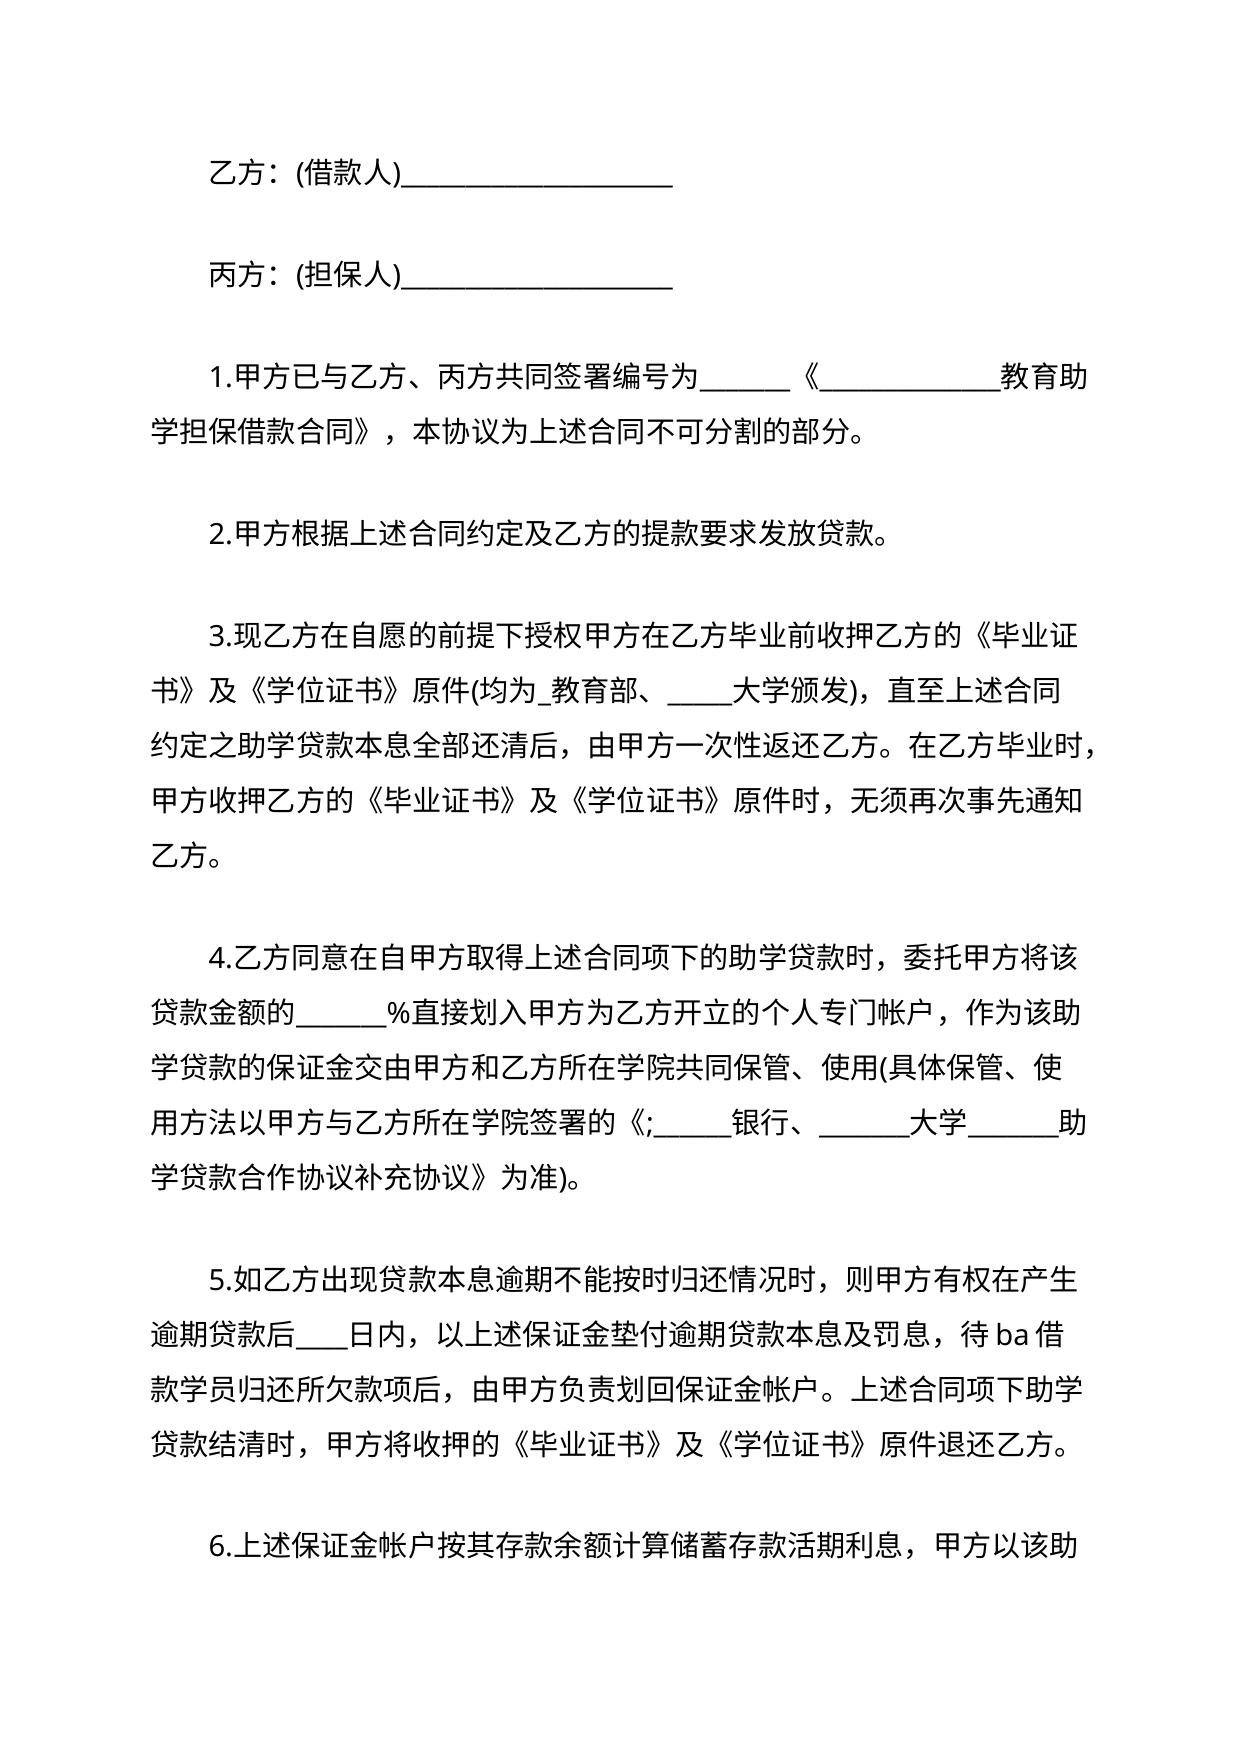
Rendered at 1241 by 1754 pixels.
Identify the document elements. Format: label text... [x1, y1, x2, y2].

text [150, 1523, 1090, 1565]
text 丙方：(担保人)_____________________ [150, 252, 1090, 294]
text 3.现乙方在自愿的前提下授权甲方在乙方毕业前收押乙方的《毕业证书》及《学位证书》原件(均为_教育部、_____大学颁发)，直至上述合同约定之助学贷款本息全部还清后，由甲方一次性返还乙方。在乙方毕业时，甲方收押乙方的《毕业证书》及《学位证书》原件时，无须再次事先通知乙方。 [150, 613, 1090, 875]
text 1.甲方已与乙方、丙方共同签署编号为_______《______________教育助学担保借款合同》，本协议为上述合同不可分割的部分。 [150, 354, 1090, 451]
text 4.乙方同意在自甲方取得上述合同项下的助学贷款时，委托甲方将该贷款金额的_______%直接划入甲方为乙方开立的个人专门帐户，作为该助学贷款的保证金交由甲方和乙方所在学院共同保管、使用(具体保管、使用方法以甲方与乙方所在学院签署的《;______银行、_______大学_______助学贷款合作协议补充协议》为准)。 [150, 934, 1090, 1197]
text 乙方：(借款人)_____________________ [150, 150, 1090, 192]
text 5.如乙方出现贷款本息逾期不能按时归还情况时，则甲方有权在产生逾期贷款后____日内，以上述保证金垫付逾期贷款本息及罚息，待ba借款学员归还所欠款项后，由甲方负责划回保证金帐户。上述合同项下助学贷款结清时，甲方将收押的《毕业证书》及《学位证书》原件退还乙方。 [150, 1256, 1090, 1463]
text 2.甲方根据上述合同约定及乙方的提款要求发放贷款。 [150, 511, 1090, 553]
